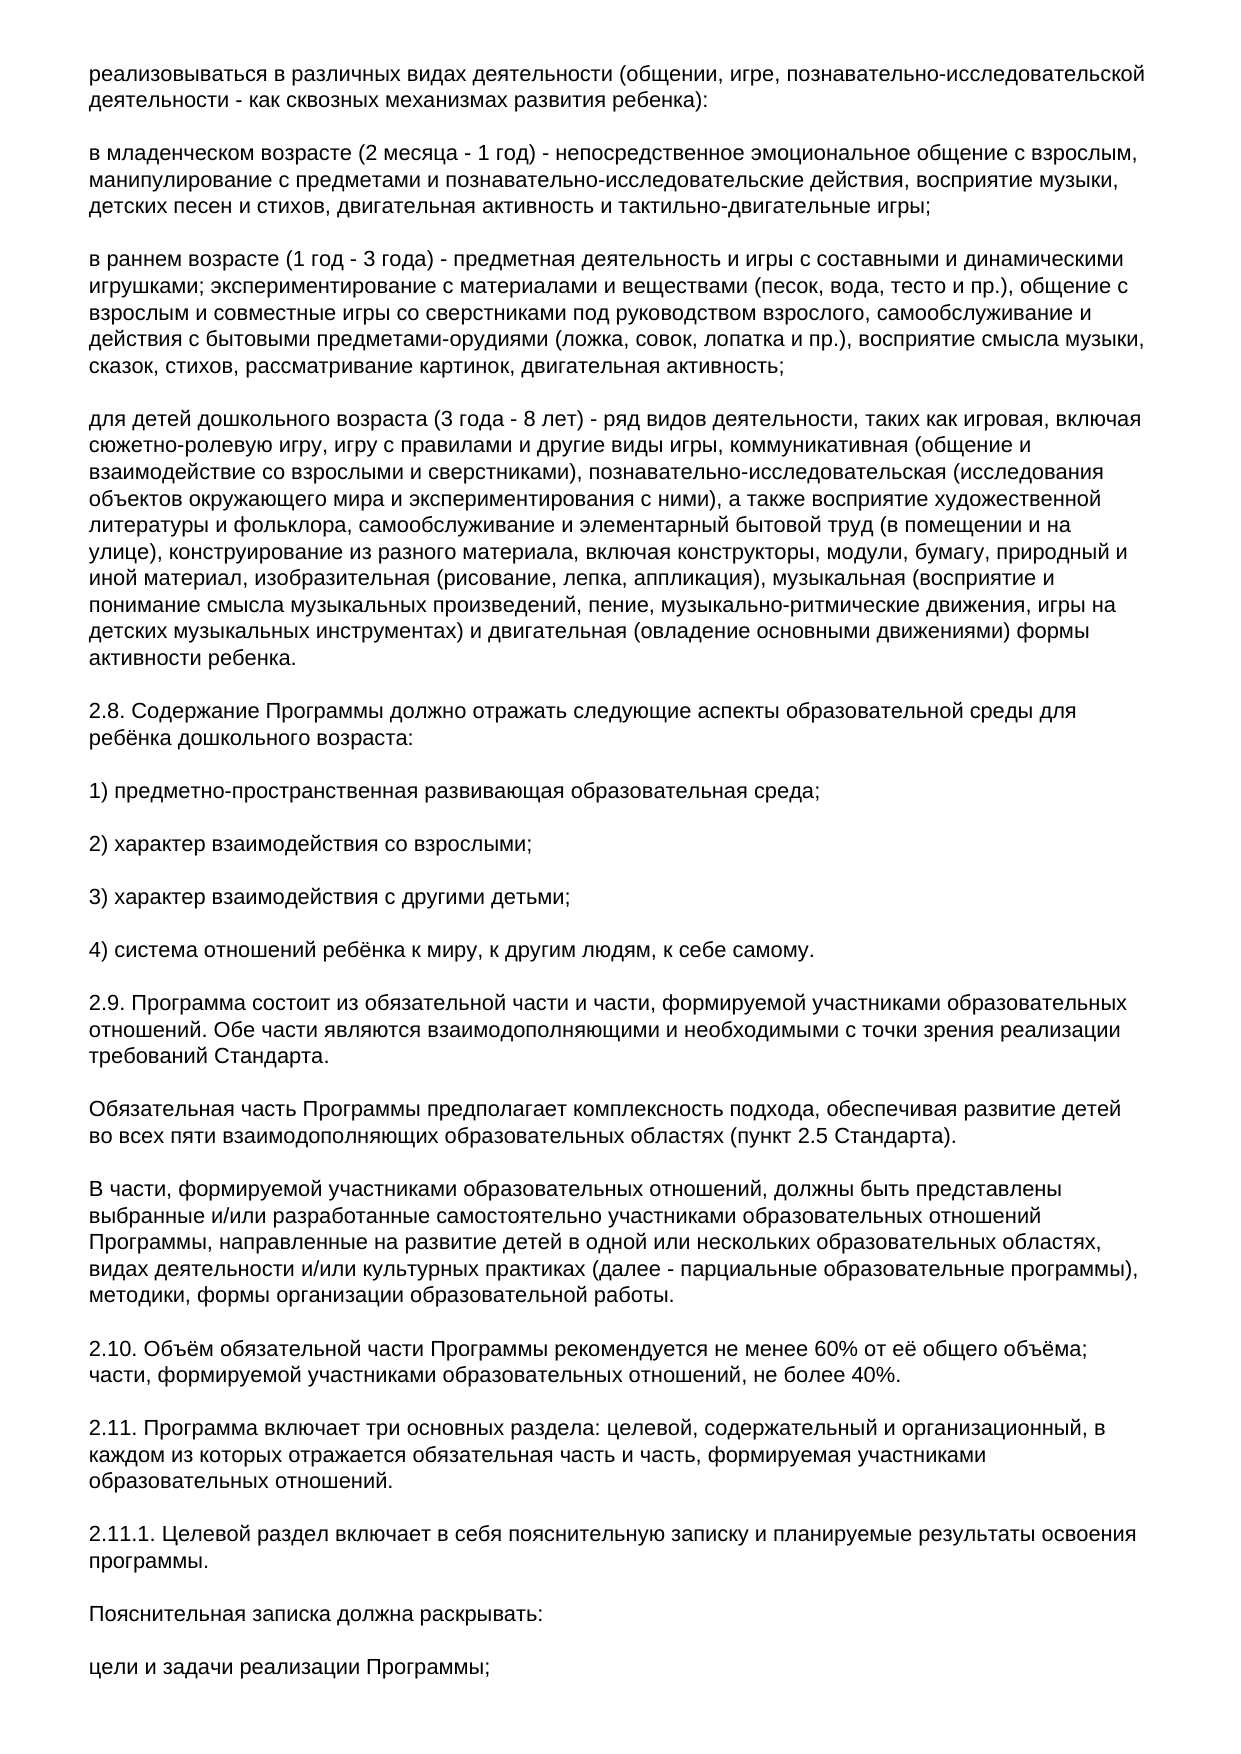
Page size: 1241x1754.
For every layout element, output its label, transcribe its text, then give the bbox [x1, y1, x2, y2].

text цели и задачи реализации Программы; [89, 1653, 1152, 1679]
text 2.11. Программа включает три основных раздела: целевой, содержательный и организационный, в каждом из которых отражается обязательная часть и часть, формируемая участниками образовательных отношений. [89, 1414, 1152, 1493]
text 1) предметно-пространственная развивающая образовательная среда; [89, 776, 1152, 803]
text Пояснительная записка должна раскрывать: [89, 1600, 1152, 1626]
text 3) характер взаимодействия с другими детьми; [89, 882, 1152, 909]
text 2.8. Содержание Программы должно отражать следующие аспекты образовательной среды для ребёнка дошкольного возраста: [89, 697, 1152, 750]
text Обязательная часть Программы предполагает комплексность подхода, обеспечивая развитие детей во всех пяти взаимодополняющих образовательных областях (пункт 2.5 Стандарта). [89, 1095, 1152, 1148]
text 2.10. Объём обязательной части Программы рекомендуется не менее 60% от её общего объёма; части, формируемой участниками образовательных отношений, не более 40%. [89, 1334, 1152, 1387]
text в раннем возрасте (1 год - 3 года) - предметная деятельность и игры с составными и динамическими игрушками; экспериментирование с материалами и веществами (песок, вода, тесто и пр.), общение с взрослым и совместные игры со сверстниками под руководством взрослого, самообслуживание и действия с бытовыми предметами-орудиями (ложка, совок, лопатка и пр.), восприятие смысла музыки, сказок, стихов, рассматривание картинок, двигательная активность; [89, 245, 1152, 378]
text 2.11.1. Целевой раздел включает в себя пояснительную записку и планируемые результаты освоения программы. [89, 1520, 1152, 1573]
text в младенческом возрасте (2 месяца - 1 год) - непосредственное эмоциональное общение с взрослым, манипулирование с предметами и познавательно-исследовательские действия, восприятие музыки, детских песен и стихов, двигательная активность и тактильно-двигательные игры; [89, 139, 1152, 218]
text 2) характер взаимодействия со взрослыми; [89, 829, 1152, 856]
text 4) система отношений ребёнка к миру, к другим людям, к себе самому. [89, 936, 1152, 962]
text В части, формируемой участниками образовательных отношений, должны быть представлены выбранные и/или разработанные самостоятельно участниками образовательных отношений Программы, направленные на развитие детей в одной или нескольких образовательных областях, видах деятельности и/или культурных практиках (далее - парциальные образовательные программы), методики, формы организации образовательной работы. [89, 1175, 1152, 1307]
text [89, 59, 1152, 112]
text 2.9. Программа состоит из обязательной части и части, формируемой участниками образовательных отношений. Обе части являются взаимодополняющими и необходимыми с точки зрения реализации требований Стандарта. [89, 989, 1152, 1068]
text для детей дошкольного возраста (3 года - 8 лет) - ряд видов деятельности, таких как игровая, включая сюжетно-ролевую игру, игру с правилами и другие виды игры, коммуникативная (общение и взаимодействие со взрослыми и сверстниками), познавательно-исследовательская (исследования объектов окружающего мира и экспериментирования с ними), а также восприятие художественной литературы и фольклора, самообслуживание и элементарный бытовой труд (в помещении и на улице), конструирование из разного материала, включая конструкторы, модули, бумагу, природный и иной материал, изобразительная (рисование, лепка, аппликация), музыкальная (восприятие и понимание смысла музыкальных произведений, пение, музыкально-ритмические движения, игры на детских музыкальных инструментах) и двигательная (овладение основными движениями) формы активности ребенка. [89, 404, 1152, 670]
